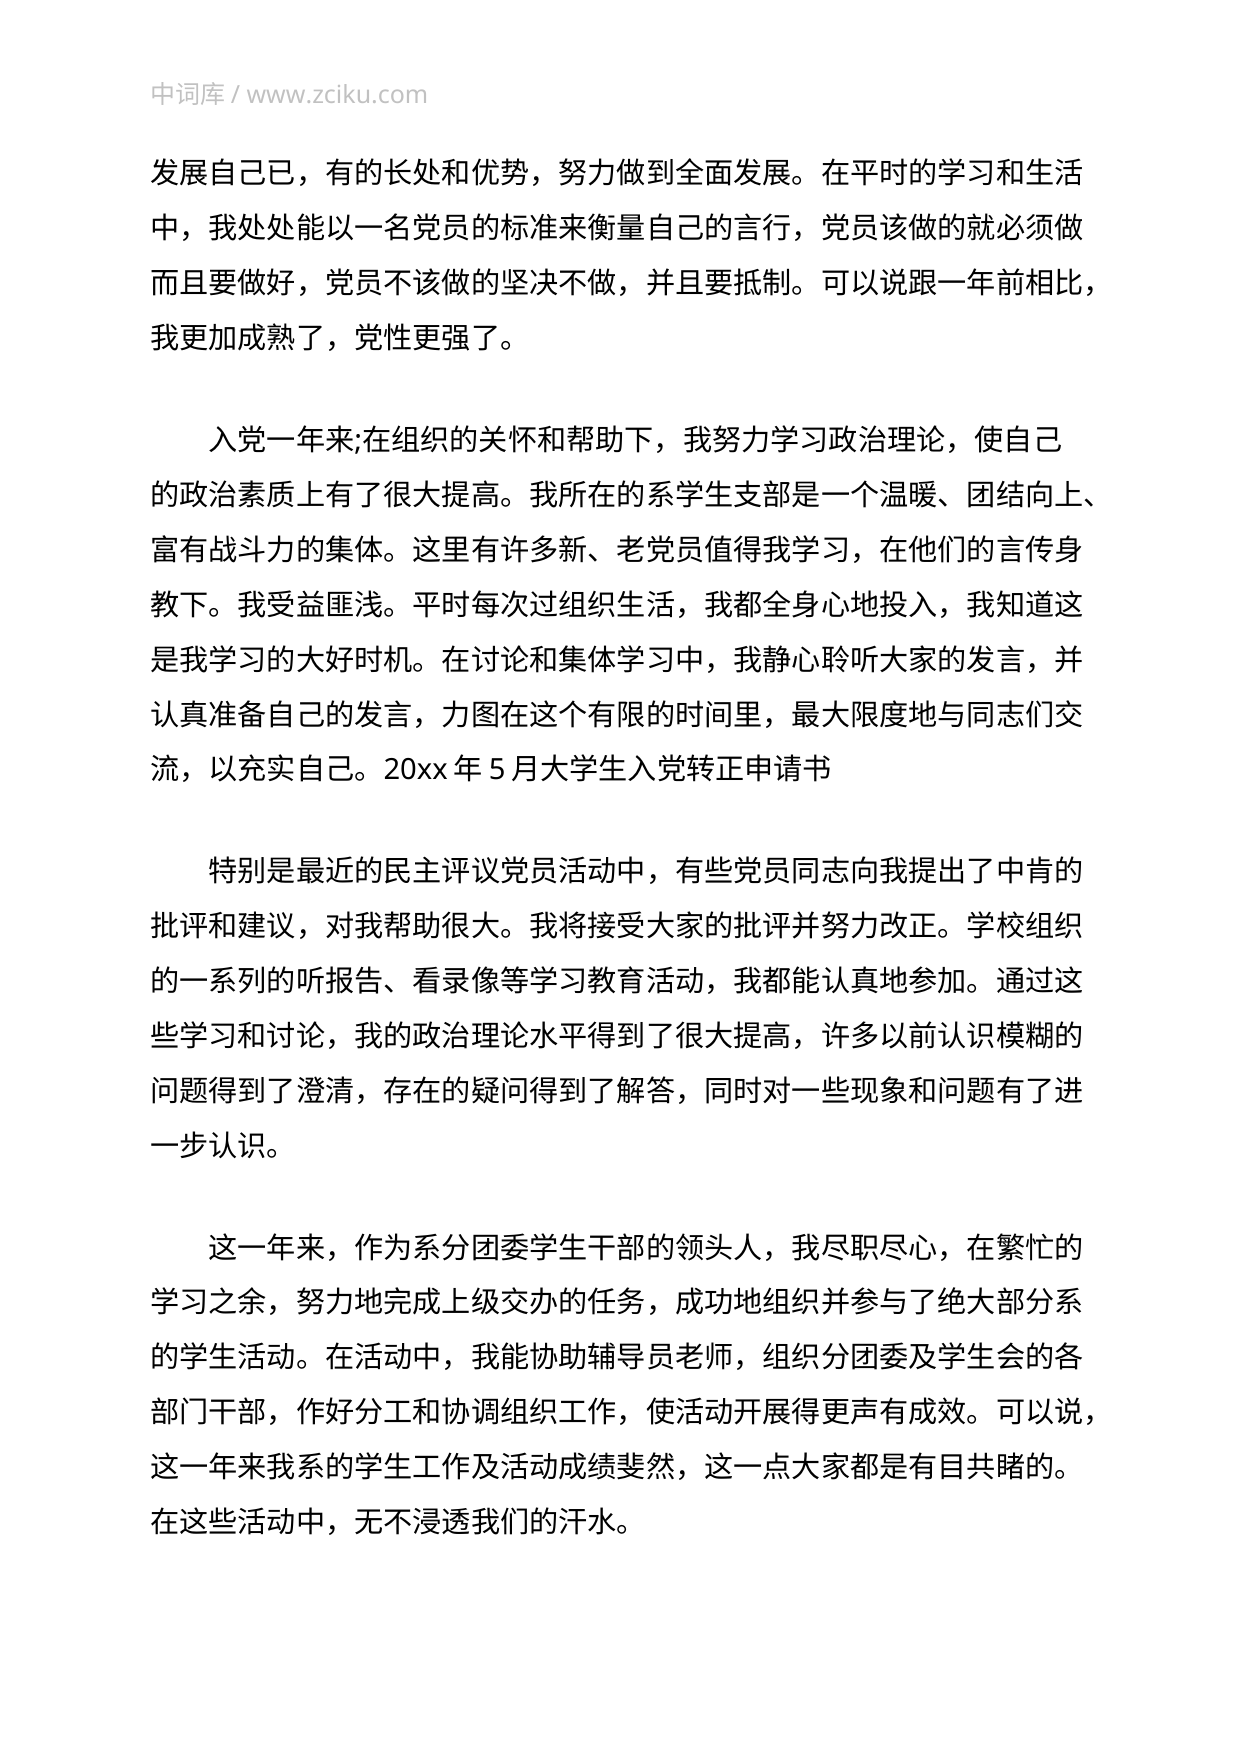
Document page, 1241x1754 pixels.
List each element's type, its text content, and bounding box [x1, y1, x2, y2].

text 这一年来，作为系分团委学生干部的领头人，我尽职尽心，在繁忙的学习之余，努力地完成上级交办的任务，成功地组织并参与了绝大部分系的学生活动。在活动中，我能协助辅导员老师，组织分团委及学生会的各部门干部，作好分工和协调组织工作，使活动开展得更声有成效。可以说，这一年来我系的学生工作及活动成绩斐然，这一点大家都是有目共睹的。在这些活动中，无不浸透我们的汗水。 [150, 1224, 1090, 1541]
text 特别是最近的民主评议党员活动中，有些党员同志向我提出了中肯的批评和建议，对我帮助很大。我将接受大家的批评并努力改正。学校组织的一系列的听报告、看录像等学习教育活动，我都能认真地参加。通过这些学习和讨论，我的政治理论水平得到了很大提高，许多以前认识模糊的问题得到了澄清，存在的疑问得到了解答，同时对一些现象和问题有了进一步认识。 [150, 848, 1090, 1165]
text 入党一年来;在组织的关怀和帮助下，我努力学习政治理论，使自己的政治素质上有了很大提高。我所在的系学生支部是一个温暖、团结向上、富有战斗力的集体。这里有许多新、老党员值得我学习，在他们的言传身教下。我受益匪浅。平时每次过组织生活，我都全身心地投入，我知道这是我学习的大好时机。在讨论和集体学习中，我静心聆听大家的发言，并认真准备自己的发言，力图在这个有限的时间里，最大限度地与同志们交流，以充实自己。20xx年5月大学生入党转正申请书 [150, 416, 1090, 788]
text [150, 150, 1090, 357]
